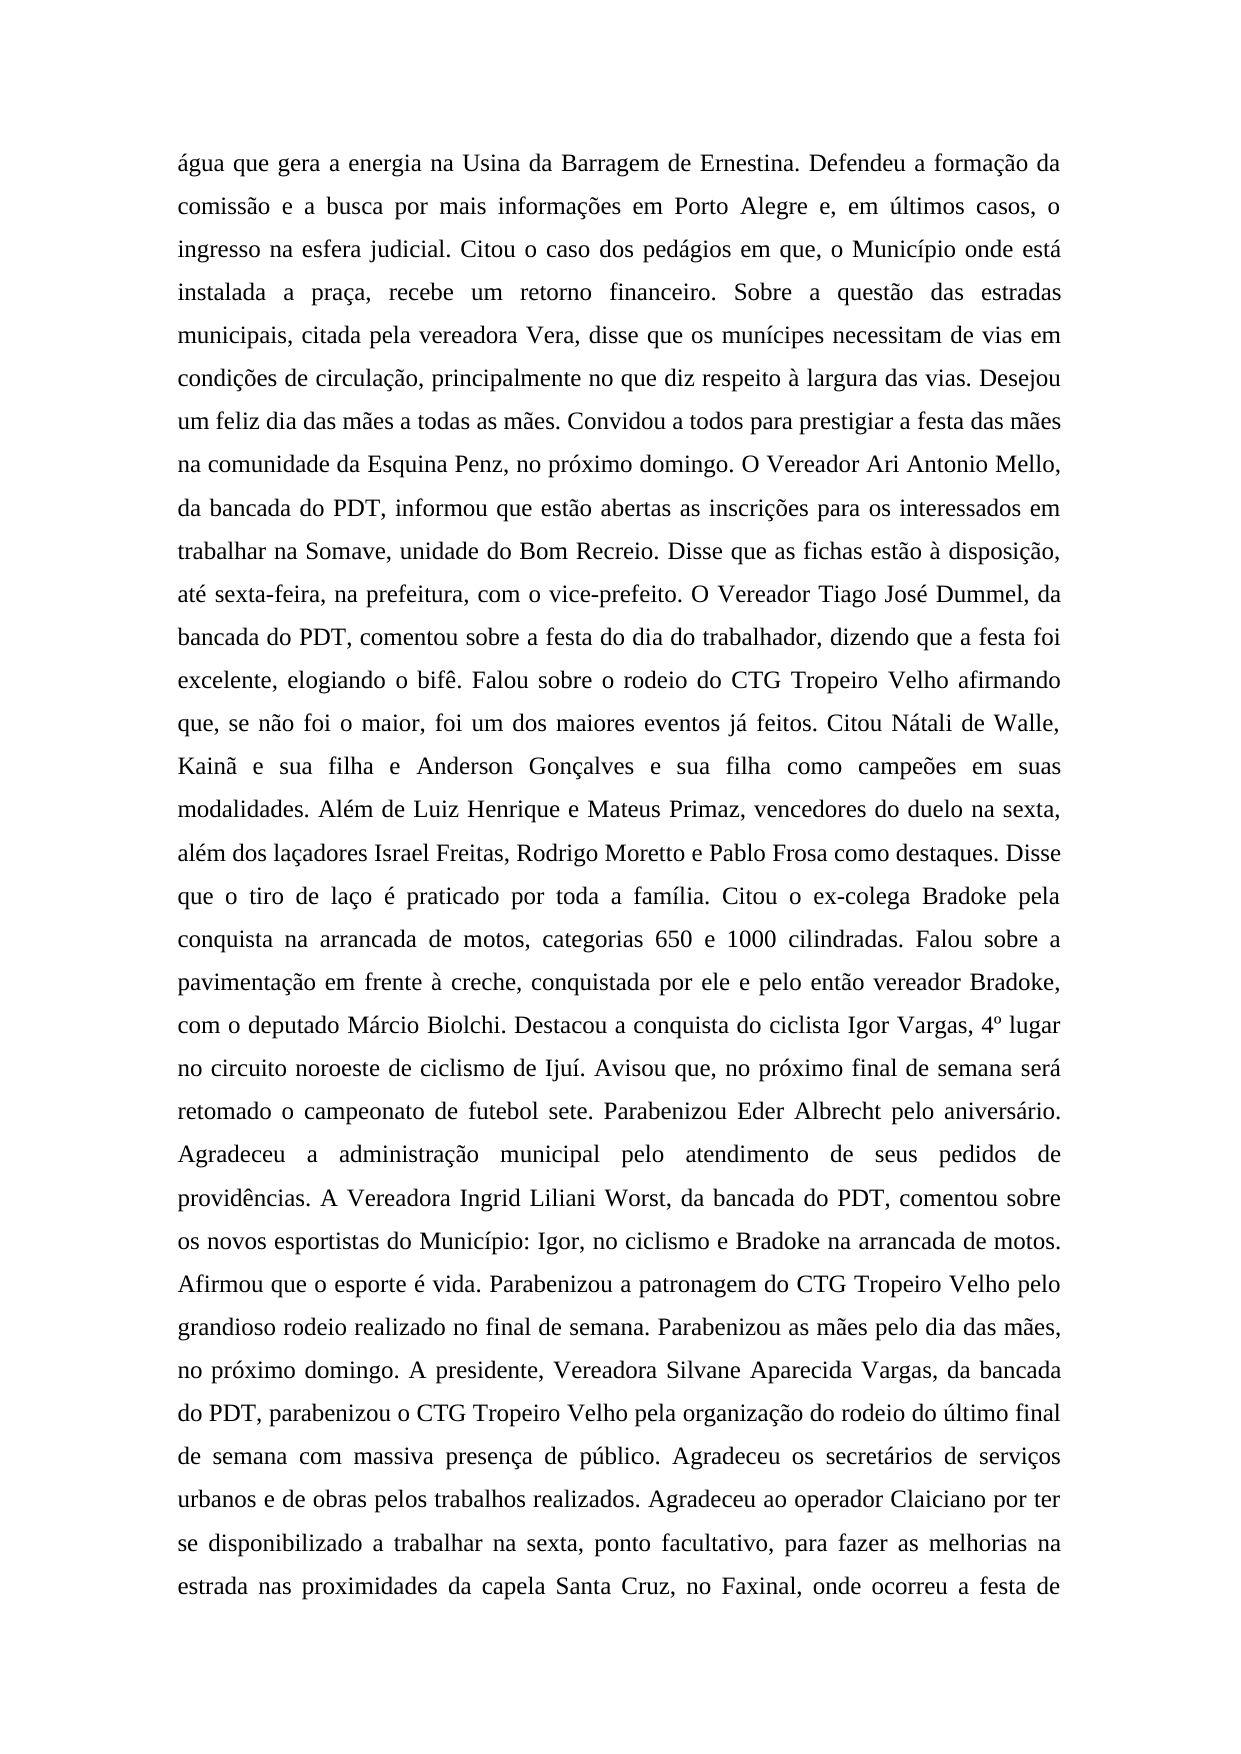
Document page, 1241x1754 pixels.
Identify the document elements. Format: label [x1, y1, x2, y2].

text [177, 148, 1062, 1599]
